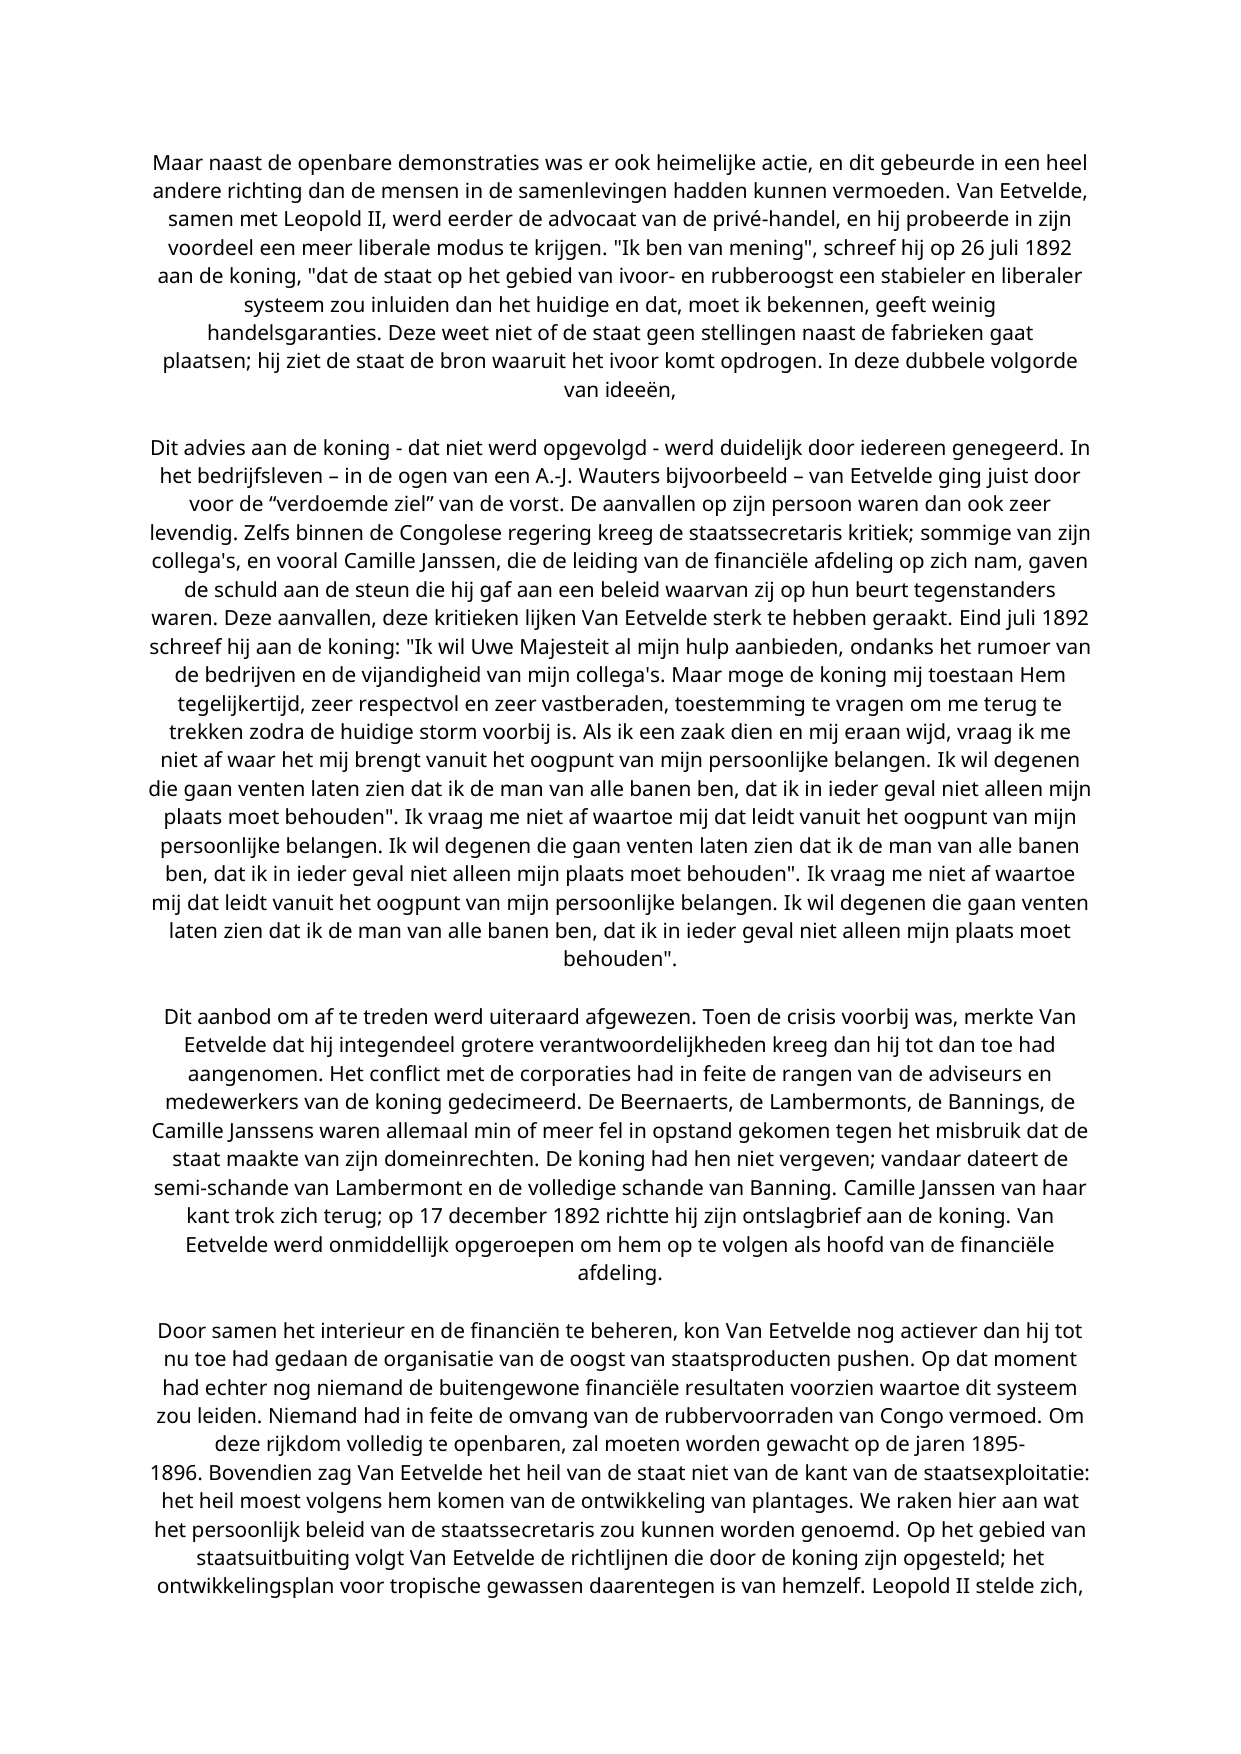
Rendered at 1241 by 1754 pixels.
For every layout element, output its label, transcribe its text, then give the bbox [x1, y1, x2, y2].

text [148, 1316, 1093, 1600]
text Maar naast de openbare demonstraties was er ook heimelijke actie, en dit gebeurde in een heel andere richting dan de mensen in de samenlevingen hadden kunnen vermoeden. Van Eetvelde, samen met Leopold II, werd eerder de advocaat van de privé-handel, en hij probeerde in zijn voordeel een meer liberale modus te krijgen. "Ik ben van mening", schreef hij op 26 juli 1892 aan de koning, "dat de staat op het gebied van ivoor- en rubberoogst een stabieler en liberaler systeem zou inluiden dan het huidige en dat, moet ik bekennen, geeft weinig handelsgaranties. Deze weet niet of de staat geen stellingen naast de fabrieken gaat plaatsen; hij ziet de staat de bron waaruit het ivoor komt opdrogen. In deze dubbele volgorde van ideeën, [148, 148, 1093, 403]
text Dit advies aan de koning - dat niet werd opgevolgd - werd duidelijk door iedereen genegeerd. In het bedrijfsleven – in de ogen van een A.-J. Wauters bijvoorbeeld – van Eetvelde ging juist door voor de “verdoemde ziel” van de vorst. De aanvallen op zijn persoon waren dan ook zeer levendig. Zelfs binnen de Congolese regering kreeg de staatssecretaris kritiek; sommige van zijn collega's, en vooral Camille Janssen, die de leiding van de financiële afdeling op zich nam, gaven de schuld aan de steun die hij gaf aan een beleid waarvan zij op hun beurt tegenstanders waren. Deze aanvallen, deze kritieken lijken Van Eetvelde sterk te hebben geraakt. Eind juli 1892 schreef hij aan de koning: "Ik wil Uwe Majesteit al mijn hulp aanbieden, ondanks het rumoer van de bedrijven en de vijandigheid van mijn collega's. Maar moge de koning mij toestaan ​​Hem tegelijkertijd, zeer respectvol en zeer vastberaden, toestemming te vragen om me terug te trekken zodra de huidige storm voorbij is. Als ik een zaak dien en mij eraan wijd, vraag ik me niet af waar het mij brengt vanuit het oogpunt van mijn persoonlijke belangen. Ik wil degenen die gaan venten laten zien dat ik de man van alle banen ben, dat ik in ieder geval niet alleen mijn plaats moet behouden". Ik vraag me niet af waartoe mij dat leidt vanuit het oogpunt van mijn persoonlijke belangen. Ik wil degenen die gaan venten laten zien dat ik de man van alle banen ben, dat ik in ieder geval niet alleen mijn plaats moet behouden". Ik vraag me niet af waartoe mij dat leidt vanuit het oogpunt van mijn persoonlijke belangen. Ik wil degenen die gaan venten laten zien dat ik de man van alle banen ben, dat ik in ieder geval niet alleen mijn plaats moet behouden". [148, 433, 1093, 973]
text Dit aanbod om af te treden werd uiteraard afgewezen. Toen de crisis voorbij was, merkte Van Eetvelde dat hij integendeel grotere verantwoordelijkheden kreeg dan hij tot dan toe had aangenomen. Het conflict met de corporaties had in feite de rangen van de adviseurs en medewerkers van de koning gedecimeerd. De Beernaerts, de Lambermonts, de Bannings, de Camille Janssens waren allemaal min of meer fel in opstand gekomen tegen het misbruik dat de staat maakte van zijn domeinrechten. De koning had hen niet vergeven; vandaar dateert de semi-schande van Lambermont en de volledige schande van Banning. Camille Janssen van haar kant trok zich terug; op 17 december 1892 richtte hij zijn ontslagbrief aan de koning. Van Eetvelde werd onmiddellijk opgeroepen om hem op te volgen als hoofd van de financiële afdeling. [148, 1002, 1093, 1287]
